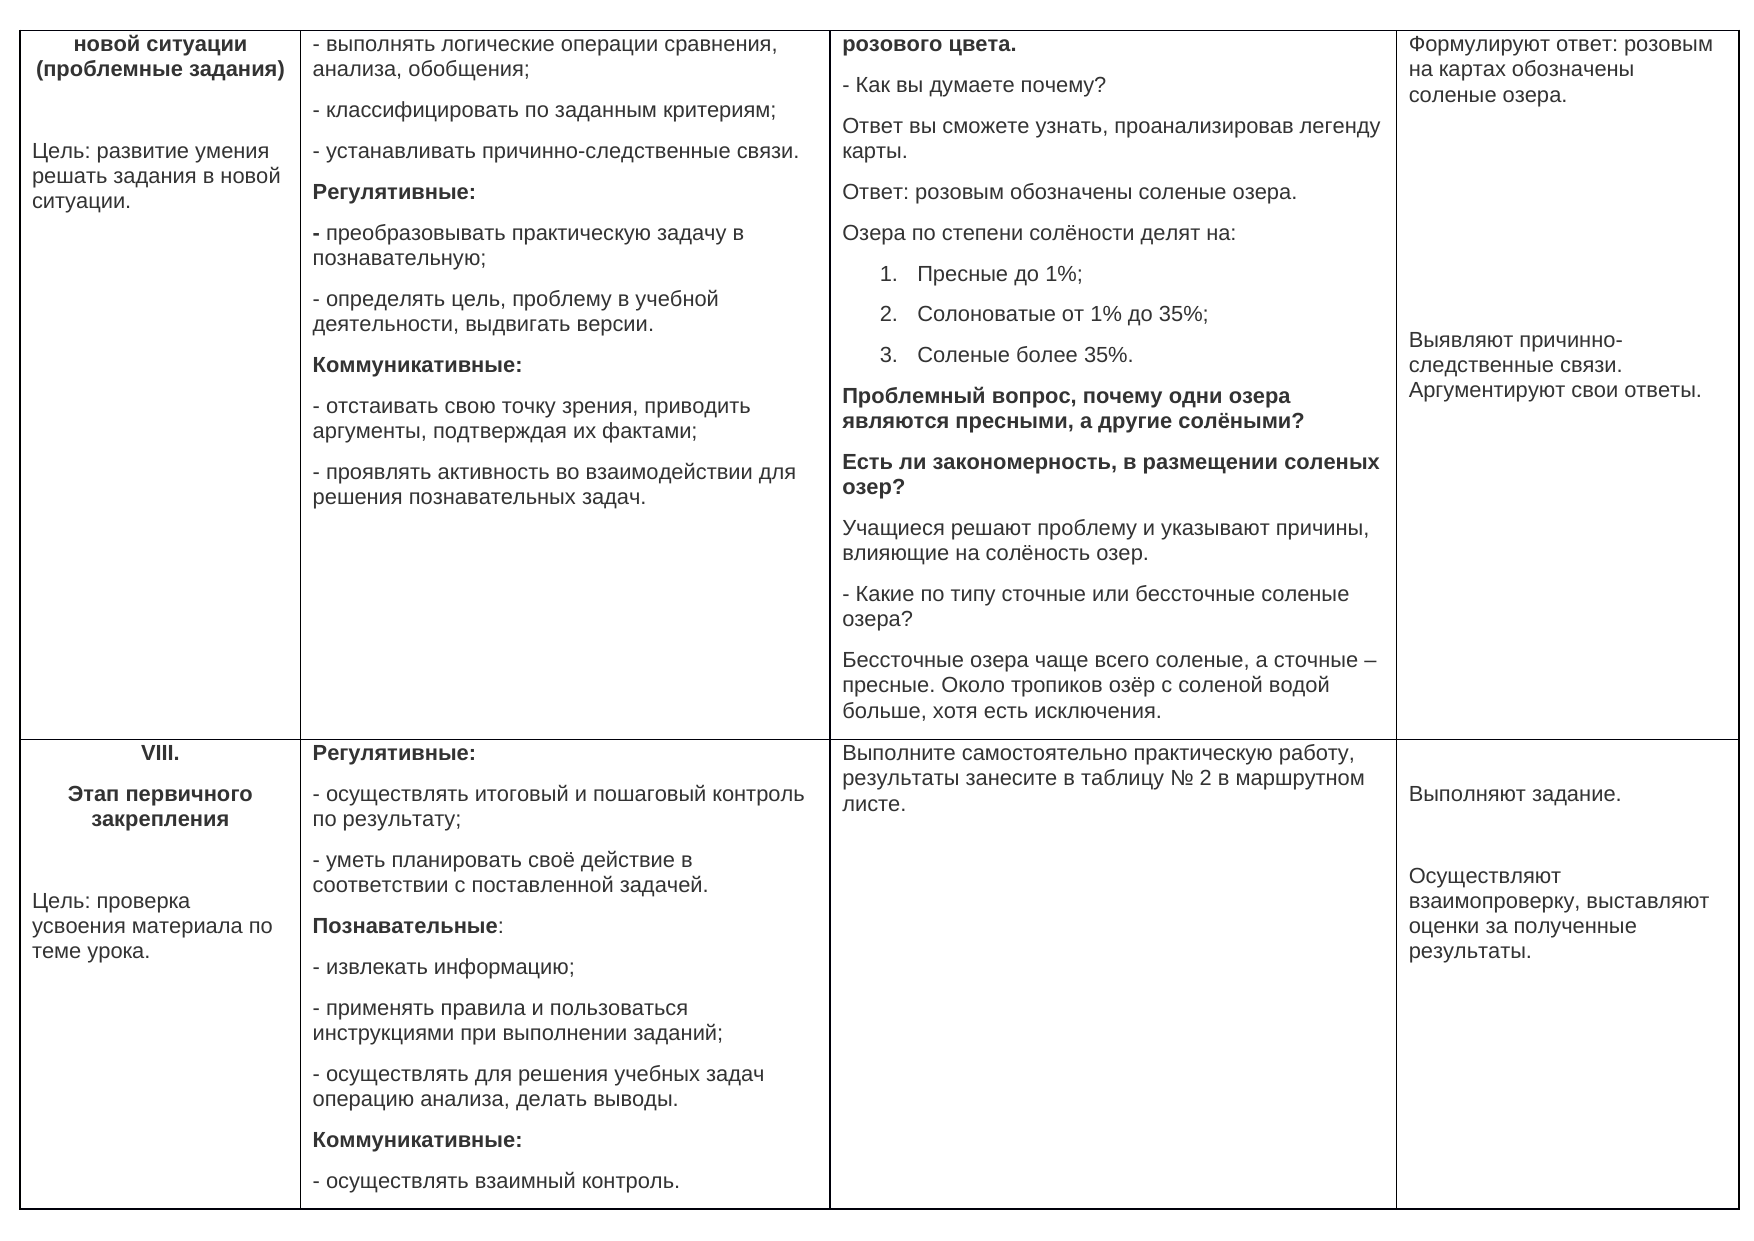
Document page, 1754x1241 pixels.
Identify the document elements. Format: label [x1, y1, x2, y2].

table_cell [831, 740, 1396, 1208]
table_cell [1397, 740, 1738, 1208]
table_cell [1397, 31, 1738, 738]
table_cell [301, 31, 829, 738]
table_cell [21, 740, 300, 1208]
table_cell [301, 740, 829, 1208]
table_cell [21, 31, 300, 738]
table_cell [831, 31, 1396, 738]
